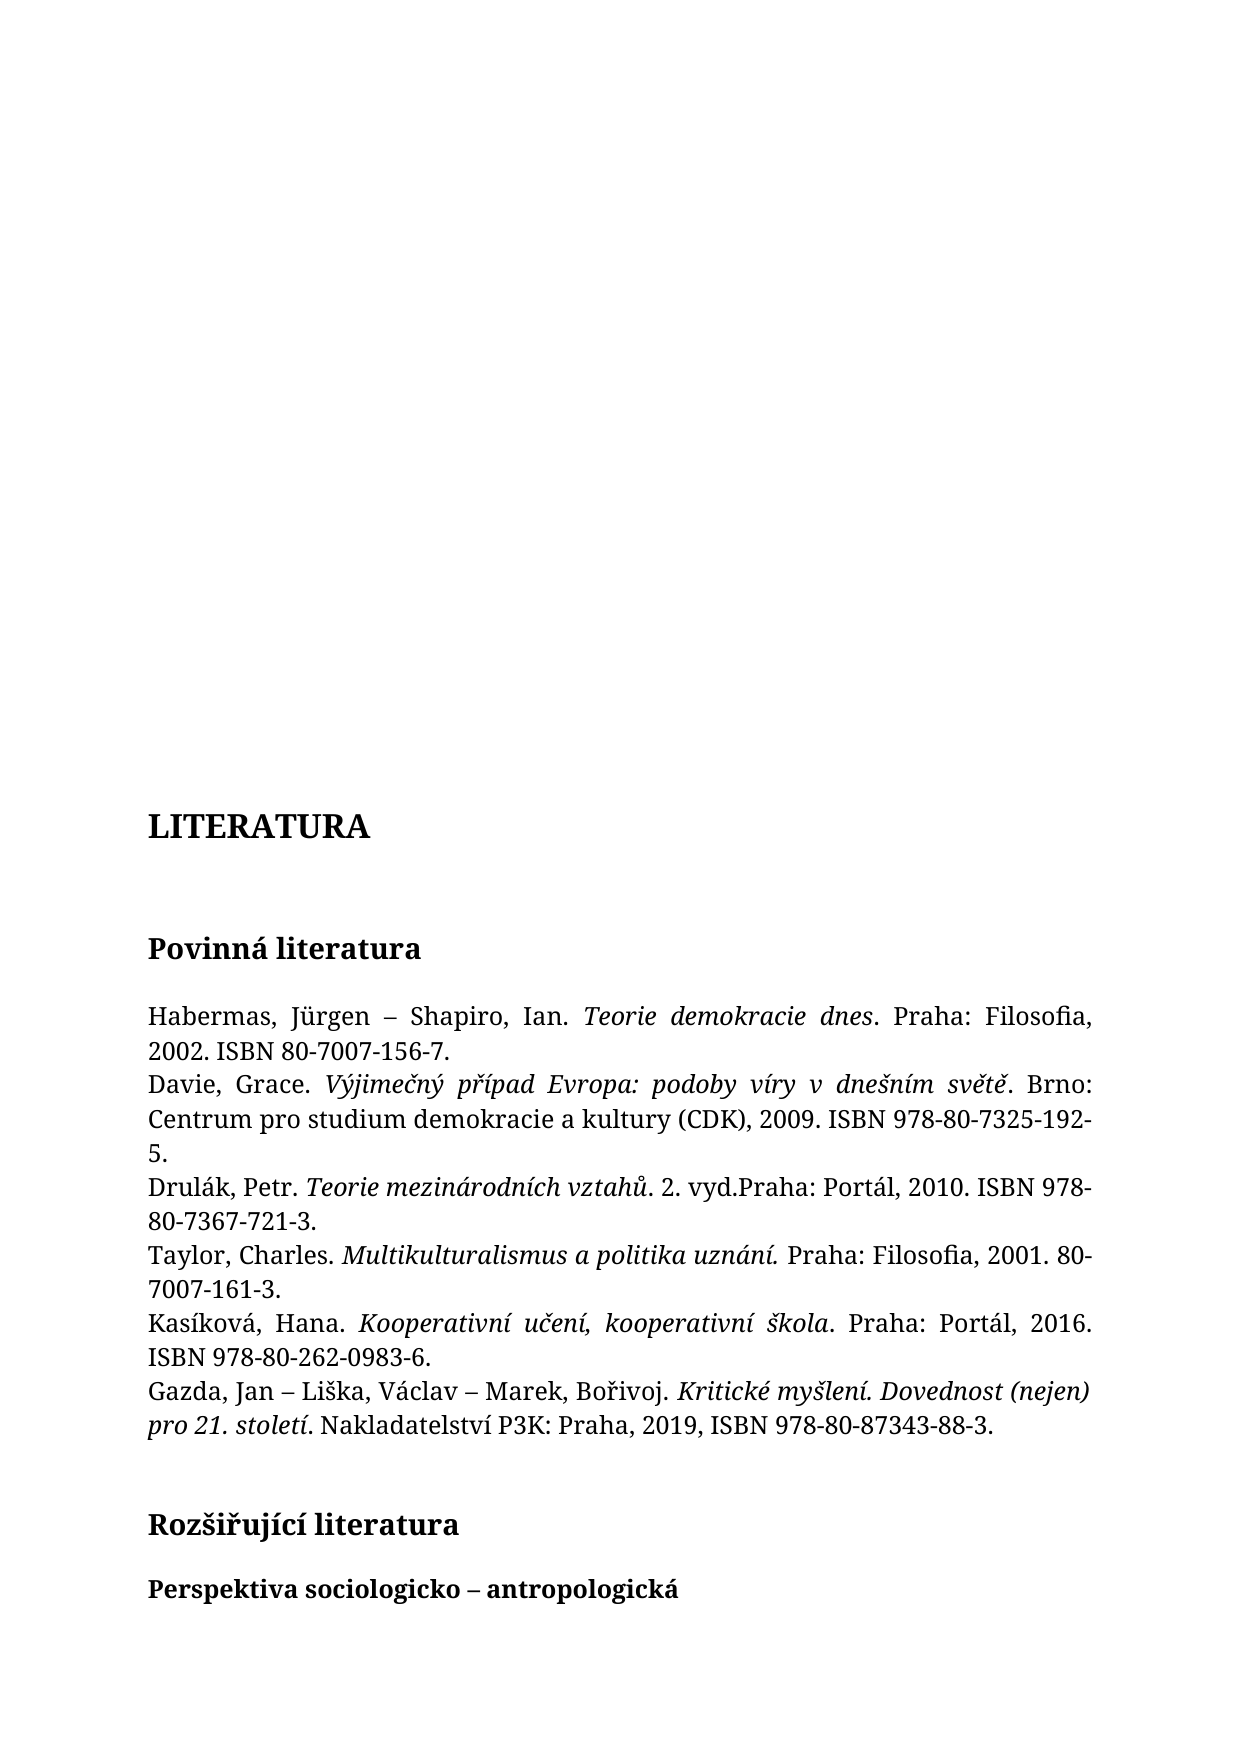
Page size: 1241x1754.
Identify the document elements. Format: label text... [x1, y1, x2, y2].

text Kasíková, Hana. Kooperativní učení, kooperativní škola. Praha: Portál, 2016. ISBN 978-80-262-0983-6. [148, 1306, 1093, 1374]
text Taylor, Charles. Multikulturalismus a politika uznání. Praha: Filosofia, 2001. 80-7007-161-3. [148, 1237, 1093, 1306]
text Davie, Grace. Výjimečný případ Evropa: podoby víry v dnešním světě. Brno: Centrum pro studium demokracie a kultury (CDK), 2009. ISBN 978-80-7325-192-5. [148, 1067, 1093, 1169]
text Drulák, Petr. Teorie mezinárodních vztahů. 2. vyd.Praha: Portál, 2010. ISBN 978-80-7367-721-3. [148, 1169, 1093, 1237]
text Habermas, Jürgen – Shapiro, Ian. Teorie demokracie dnes. Praha: Filosofia, 2002. ISBN 80-7007-156-7. [148, 999, 1093, 1067]
text LITERATURA [148, 803, 1093, 848]
text Perspektiva sociologicko – antropologická [148, 1572, 1093, 1606]
text Povinná literatura [148, 928, 1093, 968]
text Gazda, Jan – Liška, Václav – Marek, Bořivoj. Kritické myšlení. Dovednost (nejen) pro 21. století. Nakladatelství P3K: Praha, 2019, ISBN 978-80-87343-88-3. [148, 1374, 1093, 1442]
text Rozšiřující literatura [148, 1504, 1093, 1544]
